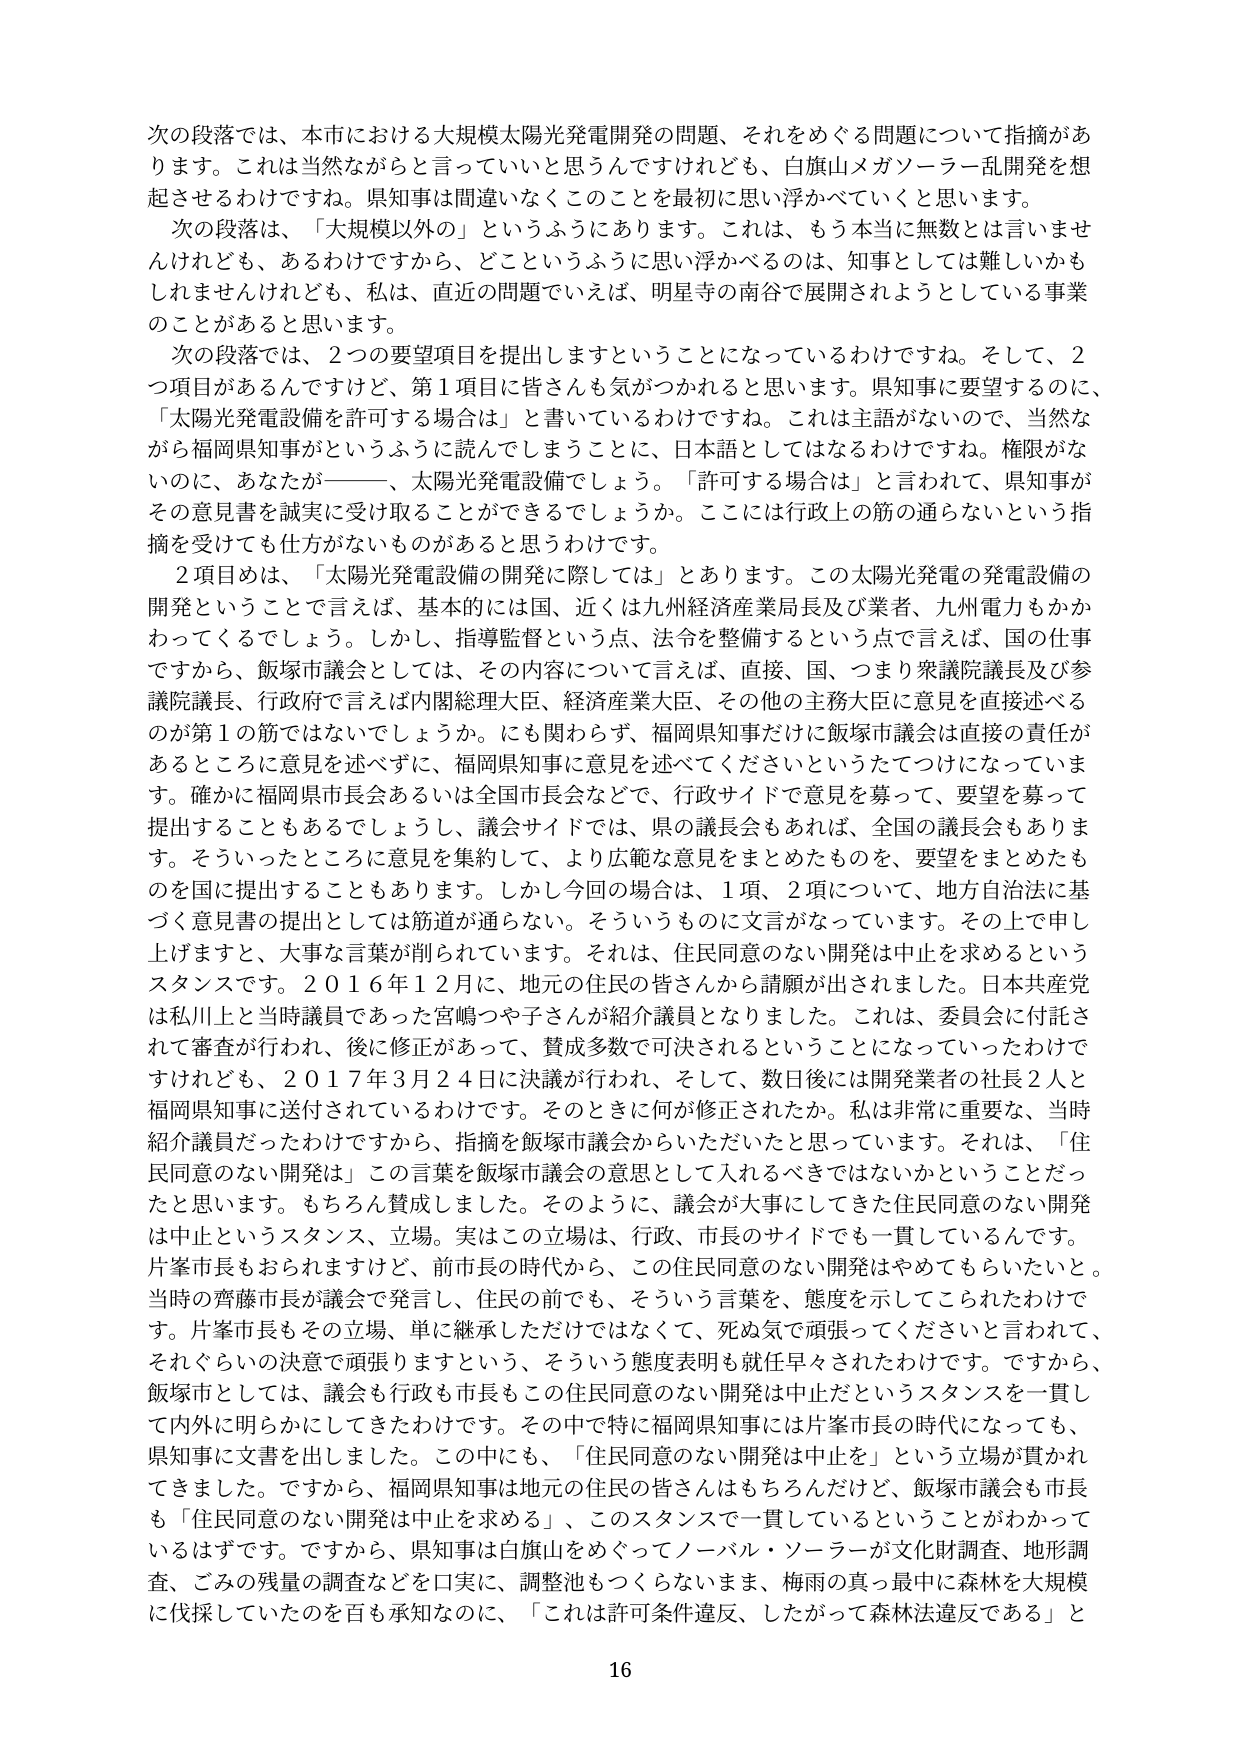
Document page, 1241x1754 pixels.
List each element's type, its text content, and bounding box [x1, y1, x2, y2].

text 次の段落は、「大規模以外の」というふうにあります。これは、もう本当に無数とは言いませんけれども、あるわけですから、どこというふうに思い浮かべるのは、知事としては難しいかもしれませんけれども、私は、直近の問題でいえば、明星寺の南谷で展開されようとしている事業のことがあると思います。 [148, 212, 1092, 338]
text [148, 118, 1092, 212]
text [148, 558, 1092, 1628]
text 次の段落では、２つの要望項目を提出しますということになっているわけですね。そして、２つ項目があるんですけど、第１項目に皆さんも気がつかれると思います。県知事に要望するのに、「太陽光発電設備を許可する場合は」と書いているわけですね。これは主語がないので、当然ながら福岡県知事がというふうに読んでしまうことに、日本語としてはなるわけですね。権限がないのに、あなたが―――、太陽光発電設備でしょう。「許可する場合は」と言われて、県知事がその意見書を誠実に受け取ることができるでしょうか。ここには行政上の筋の通らないという指摘を受けても仕方がないものがあると思うわけです。 [148, 338, 1092, 558]
